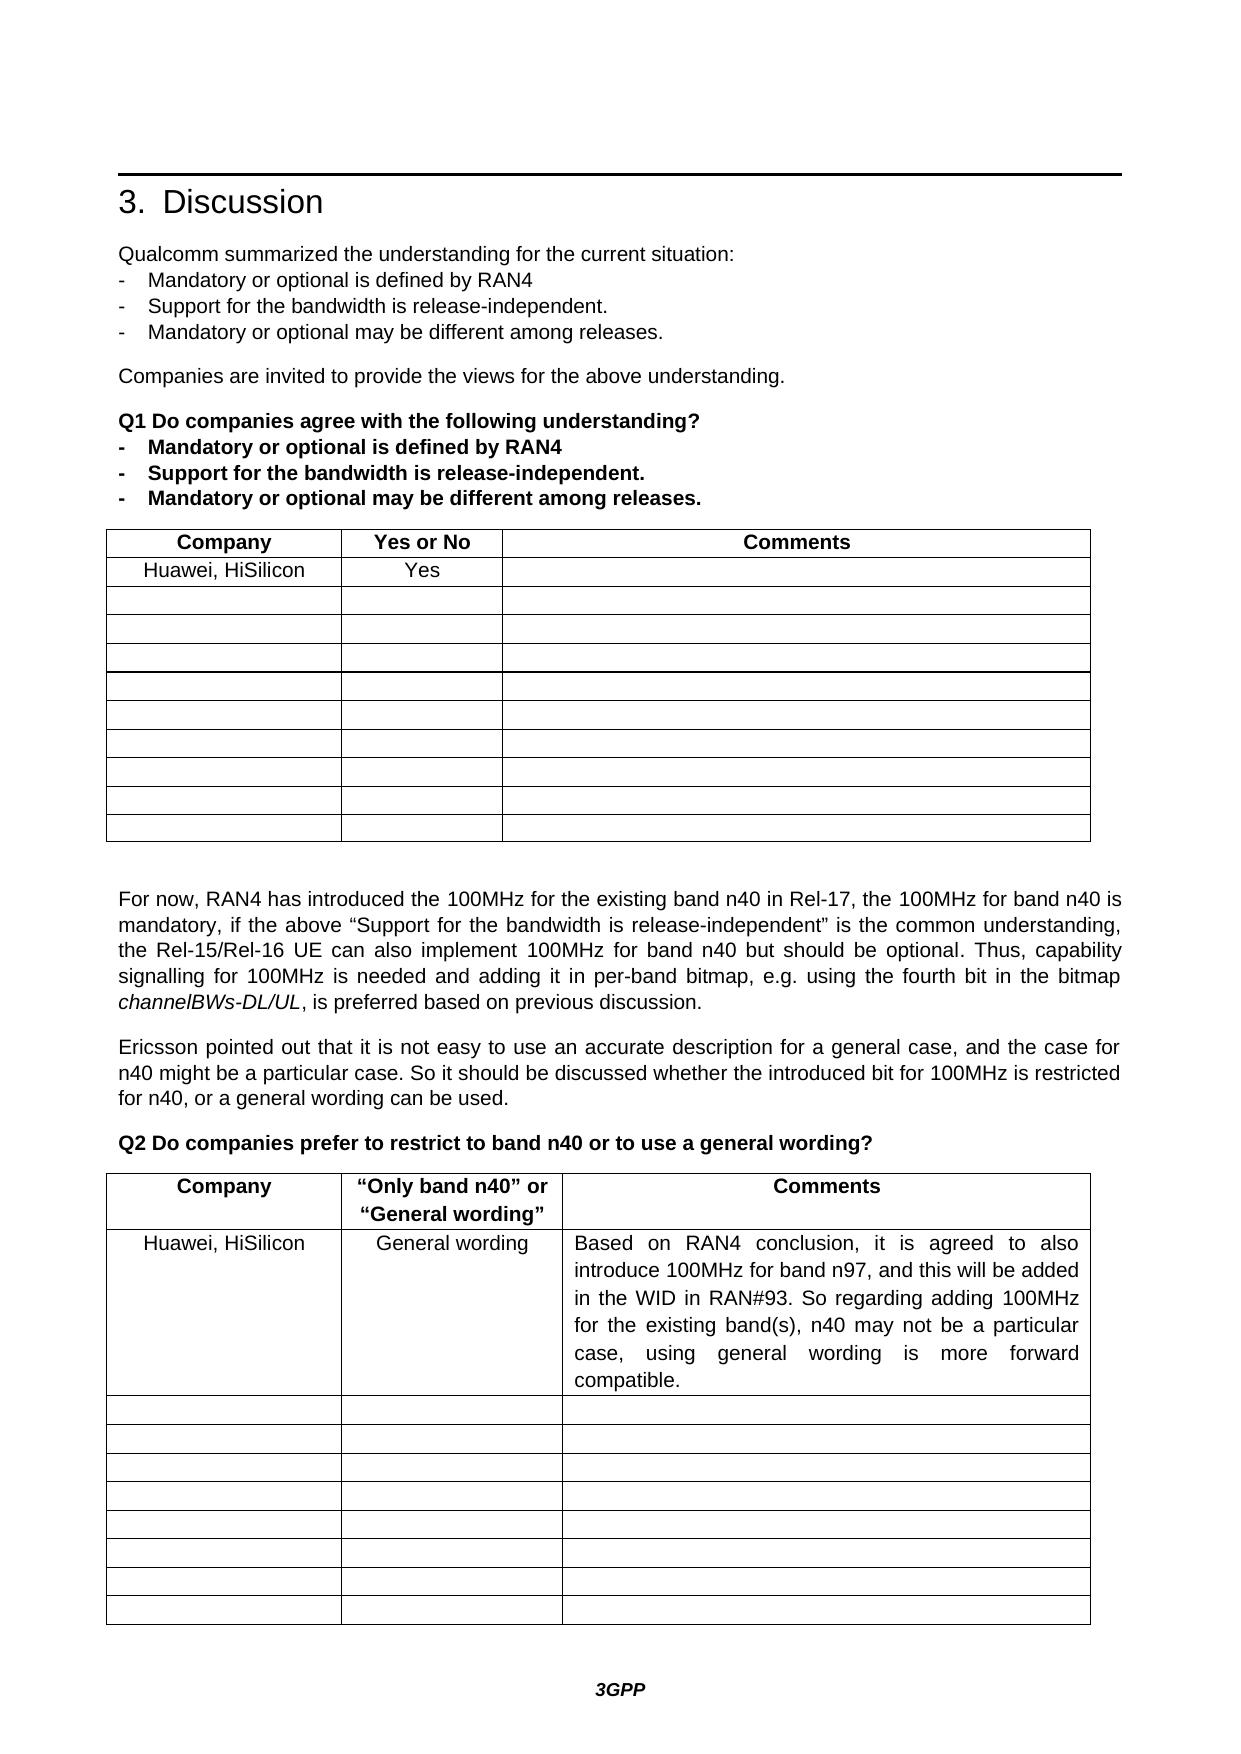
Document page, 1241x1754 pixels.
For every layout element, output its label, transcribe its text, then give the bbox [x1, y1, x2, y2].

table_cell [503, 787, 1090, 814]
table_cell [563, 1425, 1090, 1452]
table_cell [107, 1568, 341, 1595]
table_cell [503, 558, 1090, 586]
text - Support for the bandwidth is release-independent. [118, 460, 1122, 484]
table_cell Based on RAN4 conclusion, it is agreed to also introduce 100MHz for band n97, and this will be added in the WID in RAN#93. So regarding adding 100MHz for the existing band(s), n40 may not be a particular case, using general wording is more forward compatible. [563, 1230, 1090, 1395]
table_cell [342, 815, 502, 841]
table_cell [107, 1539, 341, 1567]
table_cell [342, 1596, 562, 1624]
table_cell [342, 1482, 562, 1509]
text - Mandatory or optional is defined by RAN4 [118, 434, 1122, 458]
table_cell [342, 730, 502, 757]
table_cell [342, 587, 502, 614]
text Companies are invited to provide the views for the above understanding. [118, 364, 1122, 388]
table_cell [107, 1425, 341, 1452]
text Ericsson pointed out that it is not easy to use an accurate description for a general case, and the case for n40 might be a particular case. So it should be discussed whether the introduced bit for 100MHz is restricted for n40, or a general wording can be used. [118, 1034, 1122, 1110]
table_cell [342, 1454, 562, 1481]
table_cell [342, 701, 502, 728]
table_cell [563, 1396, 1090, 1424]
table_header Company [107, 530, 341, 557]
table_header Company [107, 1174, 341, 1229]
table_cell [503, 758, 1090, 786]
table_cell [342, 1568, 562, 1595]
table_cell [342, 787, 502, 814]
table_header Comments [503, 530, 1090, 557]
table_cell [342, 758, 502, 786]
table_cell [107, 701, 341, 728]
table_header Yes or No [342, 530, 502, 557]
table_cell Yes [342, 558, 502, 586]
table_cell [107, 758, 341, 786]
text Q2 Do companies prefer to restrict to band n40 or to use a general wording? [118, 1131, 1122, 1155]
table_cell [342, 1511, 562, 1538]
table_cell [342, 1396, 562, 1424]
text For now, RAN4 has introduced the 100MHz for the existing band n40 in Rel-17, the 100MHz for band n40 is mandatory, if the above “Support for the bandwidth is release-independent” is the common understanding, the Rel-15/Rel-16 UE can also implement 100MHz for band n40 but should be optional. Thus, capability signalling for 100MHz is needed and adding it in per-band bitmap, e.g. using the fourth bit in the bitmap channelBWs-DL/UL, is preferred based on previous discussion. [118, 887, 1122, 1014]
table_cell [563, 1511, 1090, 1538]
table_cell [107, 1511, 341, 1538]
table_cell [342, 1425, 562, 1452]
table_cell [342, 673, 502, 700]
text Q1 Do companies agree with the following understanding? [118, 409, 1122, 433]
table_cell [503, 644, 1090, 671]
table_cell [107, 730, 341, 757]
text - Mandatory or optional is defined by RAN4 [118, 268, 1122, 292]
table_cell [563, 1596, 1090, 1624]
text - Mandatory or optional may be different among releases. [118, 319, 1122, 343]
table_cell [107, 1482, 341, 1509]
text - Mandatory or optional may be different among releases. [118, 486, 1122, 510]
table_cell [503, 615, 1090, 643]
table_cell [342, 644, 502, 671]
table_cell [503, 587, 1090, 614]
table_cell Huawei, HiSilicon [107, 558, 341, 586]
table_cell [563, 1454, 1090, 1481]
text Qualcomm summarized the understanding for the current situation: [118, 242, 1122, 266]
table_cell [107, 644, 341, 671]
table_cell [503, 673, 1090, 700]
table_cell [503, 701, 1090, 728]
table_cell [342, 1539, 562, 1567]
table_cell [563, 1482, 1090, 1509]
table_cell [503, 815, 1090, 841]
text - Support for the bandwidth is release-independent. [118, 294, 1122, 318]
table_cell [563, 1568, 1090, 1595]
table_cell General wording [342, 1230, 562, 1395]
table_header “Only band n40” or “General wording” [342, 1174, 562, 1229]
table_cell [563, 1539, 1090, 1567]
table_cell [342, 615, 502, 643]
table_cell Huawei, HiSilicon [107, 1230, 341, 1395]
subtitle Discussion [118, 176, 1122, 220]
table_cell [107, 615, 341, 643]
table_cell [107, 787, 341, 814]
table_cell [107, 1454, 341, 1481]
table_header Comments [563, 1174, 1090, 1229]
table_cell [107, 1596, 341, 1624]
table_cell [107, 587, 341, 614]
table_cell [107, 1396, 341, 1424]
table_cell [107, 673, 341, 700]
table_cell [107, 815, 341, 841]
table_cell [503, 730, 1090, 757]
